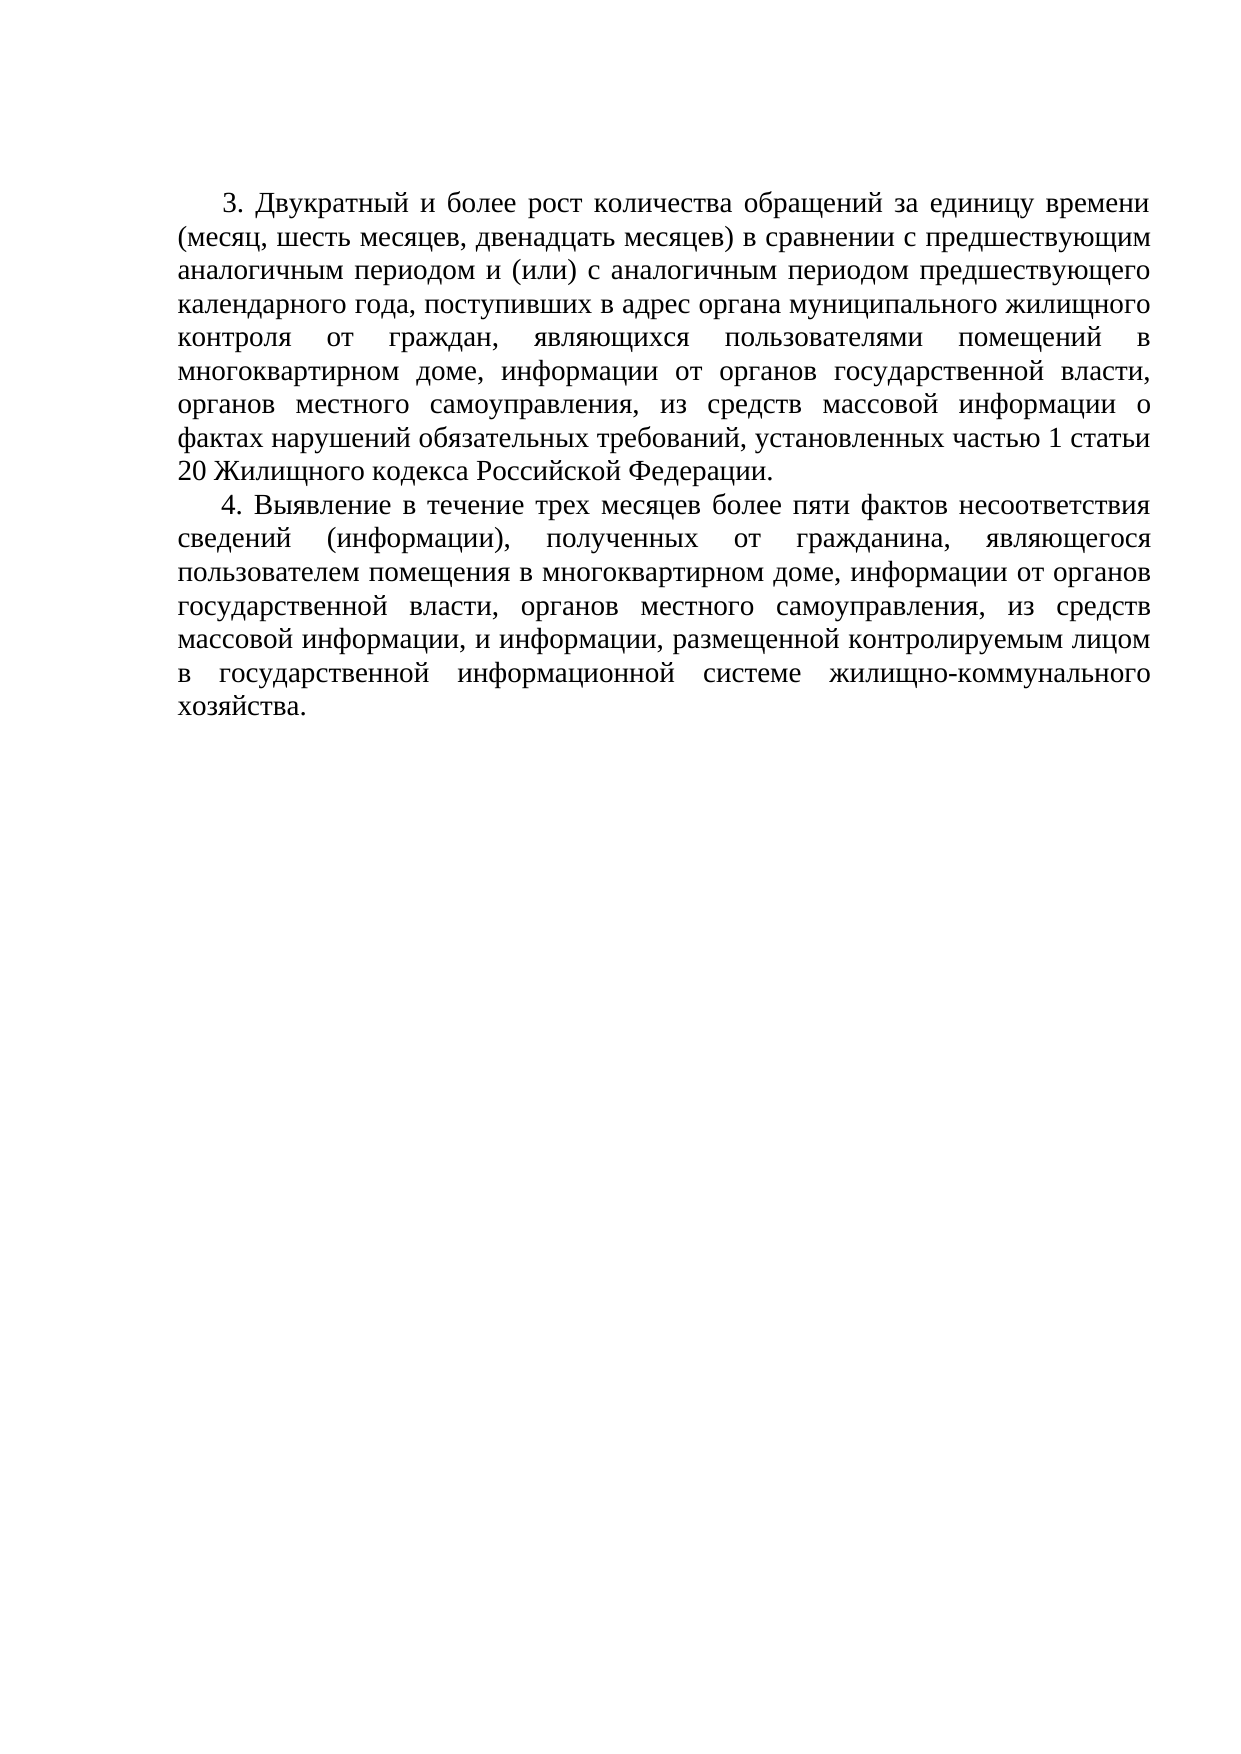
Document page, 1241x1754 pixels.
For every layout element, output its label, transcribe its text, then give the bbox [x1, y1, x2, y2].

text 4. Выявление в течение трех месяцев более пяти фактов несоответствия сведений (информации), полученных от гражданина, являющегося пользователем помещения в многоквартирном доме, информации от органов государственной власти, органов местного самоуправления, из средств массовой информации, и информации, размещенной контролируемым лицом в государственной информационной системе жилищно-коммунального хозяйства. [177, 487, 1152, 722]
text 3. Двукратный и более рост количества обращений за единицу времени (месяц, шесть месяцев, двенадцать месяцев) в сравнении с предшествующим аналогичным периодом и (или) с аналогичным периодом предшествующего календарного года, поступивших в адрес органа муниципального жилищного контроля от граждан, являющихся пользователями помещений в многоквартирном доме, информации от органов государственной власти, органов местного самоуправления, из средств массовой информации о фактах нарушений обязательных требований, установленных частью 1 статьи 20 Жилищного кодекса Российской Федерации. [177, 185, 1152, 487]
